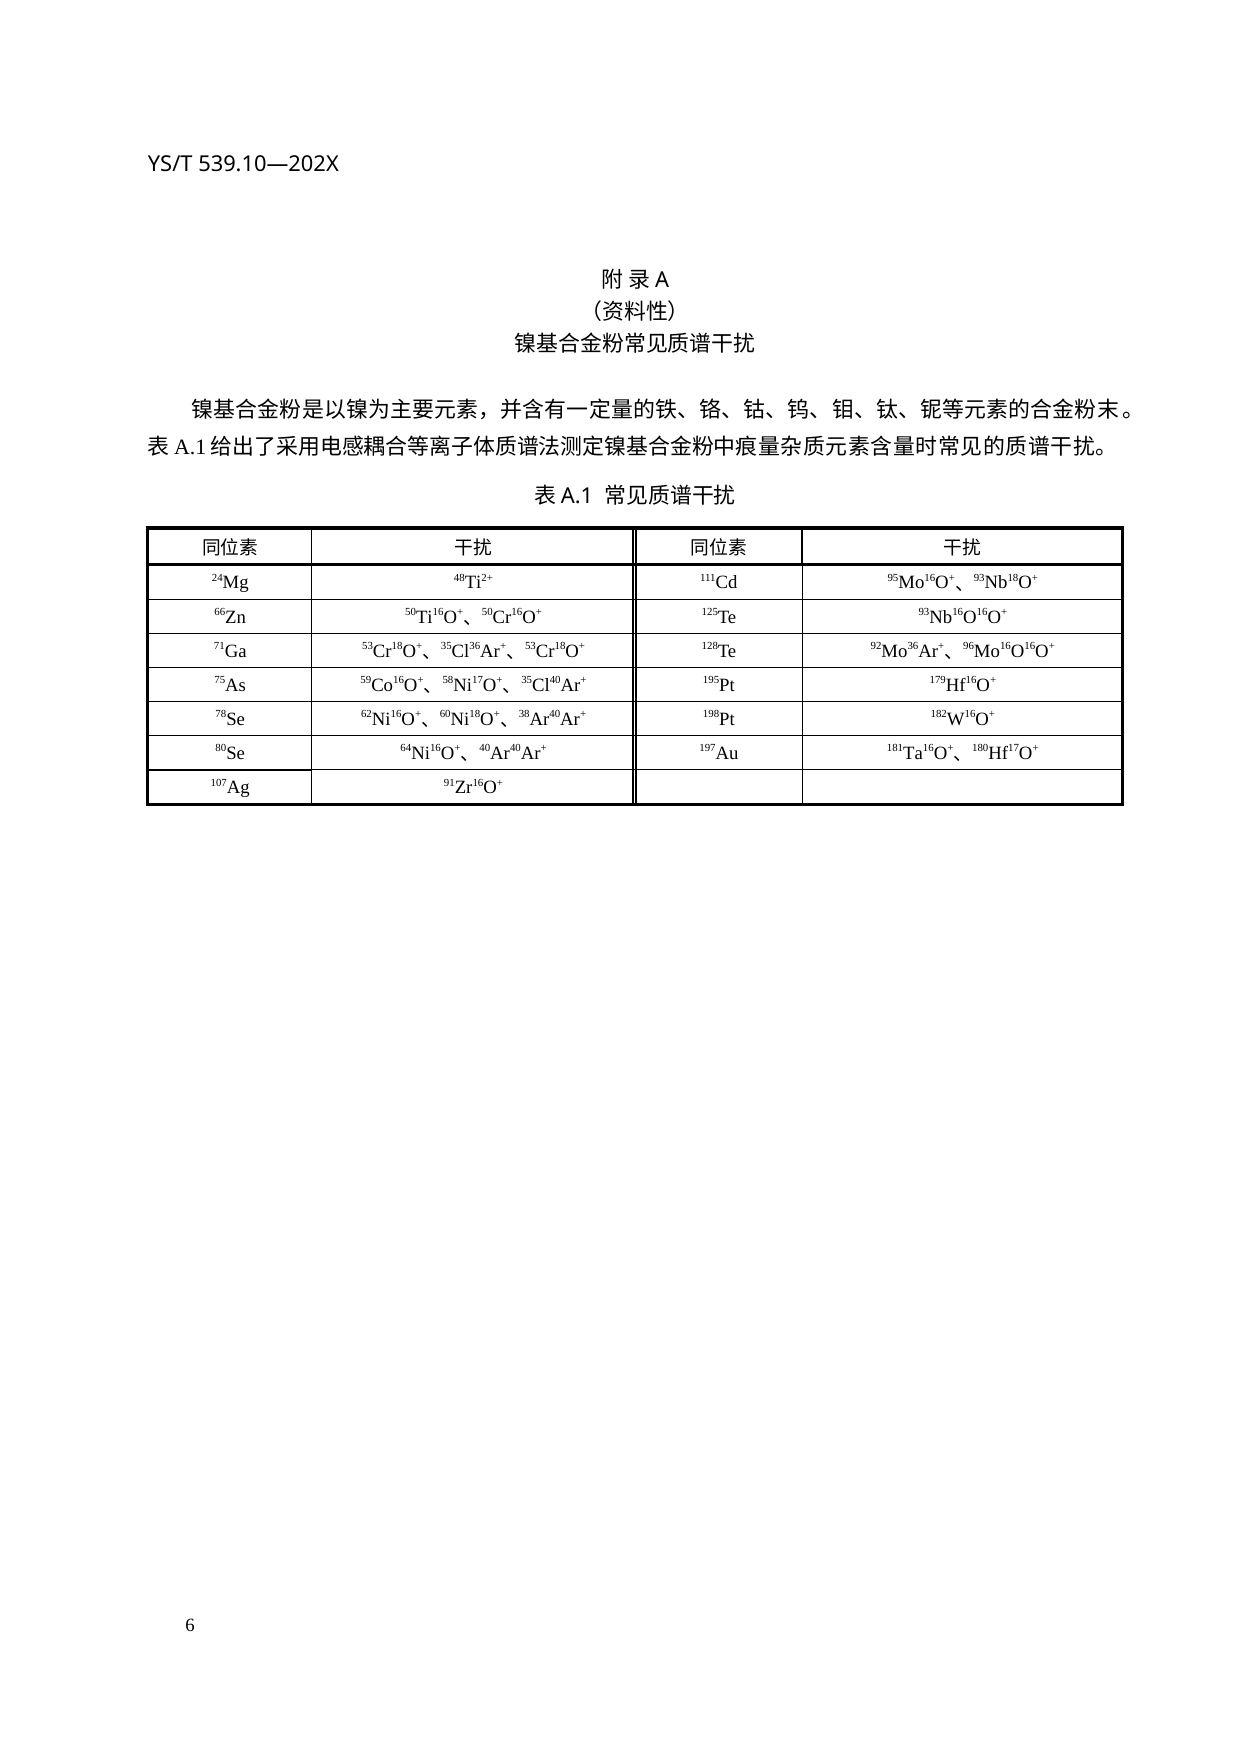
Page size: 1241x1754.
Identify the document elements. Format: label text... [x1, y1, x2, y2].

table_header 干扰 [312, 530, 632, 562]
table_cell 59Co16O+、58Ni17O+、35Cl40Ar+ [312, 668, 632, 701]
table_cell 195Pt [637, 668, 802, 701]
text 附 录 A [148, 262, 1122, 294]
table_cell 107Ag [149, 771, 311, 803]
table_cell 128Te [637, 634, 802, 667]
text 镍基合金粉常见质谱干扰 [148, 326, 1122, 357]
table_cell 48Ti2+ [312, 566, 632, 598]
table_cell 181Ta16O+、180Hf17O+ [803, 736, 1121, 769]
table_cell [803, 770, 1121, 803]
table_cell 75As [149, 668, 311, 701]
table_cell 182W16O+ [803, 702, 1121, 735]
table_cell 93Nb16O16O+ [803, 600, 1121, 633]
table_cell 125Te [637, 600, 802, 633]
table_cell 197Au [637, 736, 802, 769]
table_cell 179Hf16O+ [803, 668, 1121, 701]
table_cell 78Se [149, 702, 311, 735]
table_cell 111Cd [637, 566, 802, 598]
table_header 干扰 [803, 530, 1121, 562]
table_cell 24Mg [149, 566, 311, 598]
table_cell 62Ni16O+、60Ni18O+、38Ar40Ar+ [312, 702, 632, 735]
table_cell 50Ti16O+、50Cr16O+ [312, 600, 632, 633]
table_cell 198Pt [637, 702, 802, 735]
table_cell 53Cr18O+、35Cl36Ar+、53Cr18O+ [312, 634, 632, 667]
table_cell [637, 770, 802, 803]
table_cell 80Se [149, 736, 311, 769]
table_cell 95Mo16O+、93Nb18O+ [803, 566, 1121, 598]
table_cell 66Zn [149, 600, 311, 633]
table_cell 92Mo36Ar+、96Mo16O16O+ [803, 634, 1121, 667]
text 镍基合金粉是以镍为主要元素，并含有一定量的铁、铬、钴、钨、钼、钛、铌等元素的合金粉末。表A.1给出了采用电感耦合等离子体质谱法测定镍基合金粉中痕量杂质元素含量时常见的质谱干扰。 [148, 387, 1122, 462]
table_cell 64Ni16O+、40Ar40Ar+ [312, 736, 632, 769]
table_header 同位素 [637, 530, 801, 562]
table_cell 91Zr16O+ [312, 770, 632, 803]
table_header 同位素 [149, 530, 311, 562]
text 表A.1 常见质谱干扰 [148, 478, 1122, 510]
text （资料性） [148, 294, 1122, 326]
table_cell 71Ga [149, 634, 311, 667]
